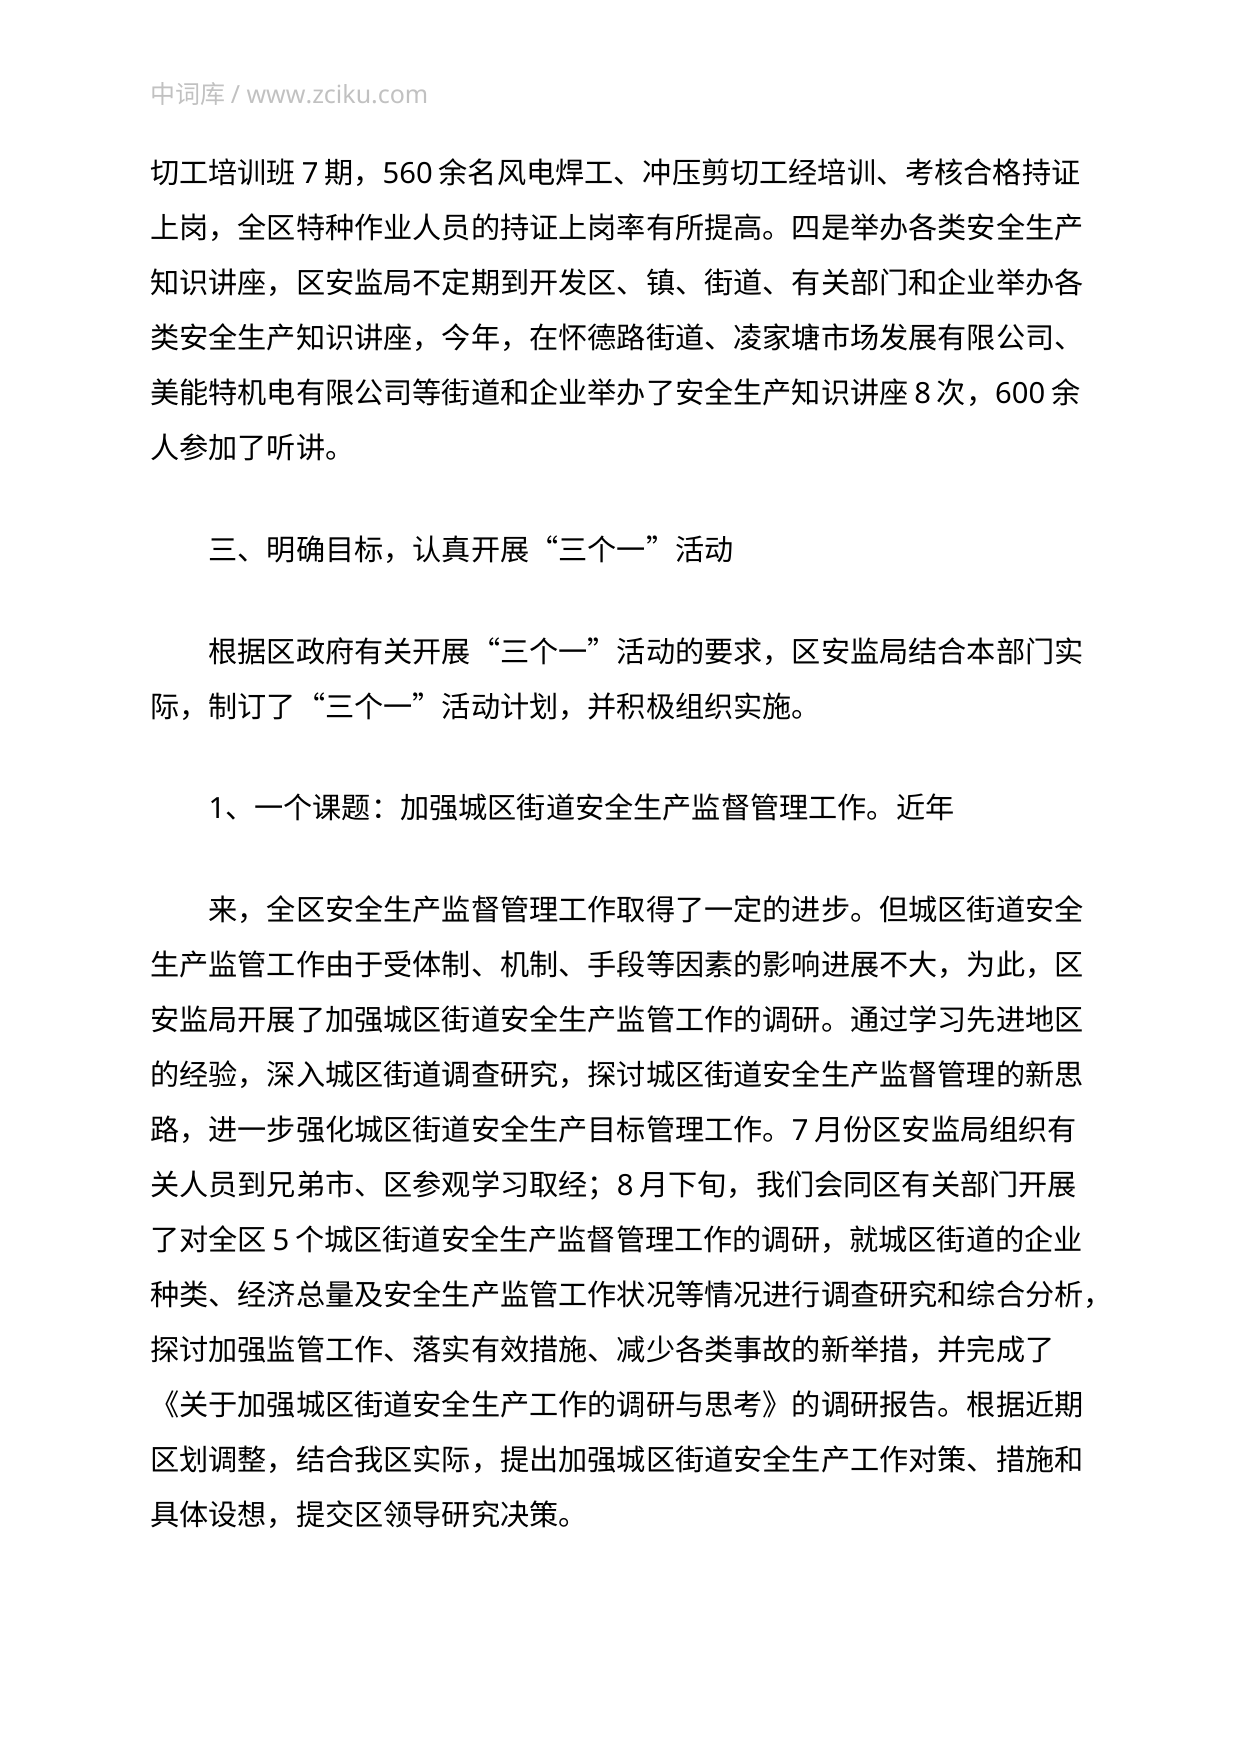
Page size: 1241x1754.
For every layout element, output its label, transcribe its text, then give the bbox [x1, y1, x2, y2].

text 根据区政府有关开展“三个一”活动的要求，区安监局结合本部门实际，制订了“三个一”活动计划，并积极组织实施。 [150, 628, 1090, 725]
text 来，全区安全生产监督管理工作取得了一定的进步。但城区街道安全生产监管工作由于受体制、机制、手段等因素的影响进展不大，为此，区安监局开展了加强城区街道安全生产监管工作的调研。通过学习先进地区的经验，深入城区街道调查研究，探讨城区街道安全生产监督管理的新思路，进一步强化城区街道安全生产目标管理工作。7月份区安监局组织有关人员到兄弟市、区参观学习取经；8月下旬，我们会同区有关部门开展了对全区5个城区街道安全生产监督管理工作的调研，就城区街道的企业种类、经济总量及安全生产监管工作状况等情况进行调查研究和综合分析，探讨加强监管工作、落实有效措施、减少各类事故的新举措，并完成了《关于加强城区街道安全生产工作的调研与思考》的调研报告。根据近期区划调整，结合我区实际，提出加强城区街道安全生产工作对策、措施和具体设想，提交区领导研究决策。 [150, 887, 1090, 1533]
text 三、明确目标，认真开展“三个一”活动 [150, 526, 1090, 569]
text 1、一个课题：加强城区街道安全生产监督管理工作。近年 [150, 785, 1090, 827]
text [150, 150, 1090, 467]
